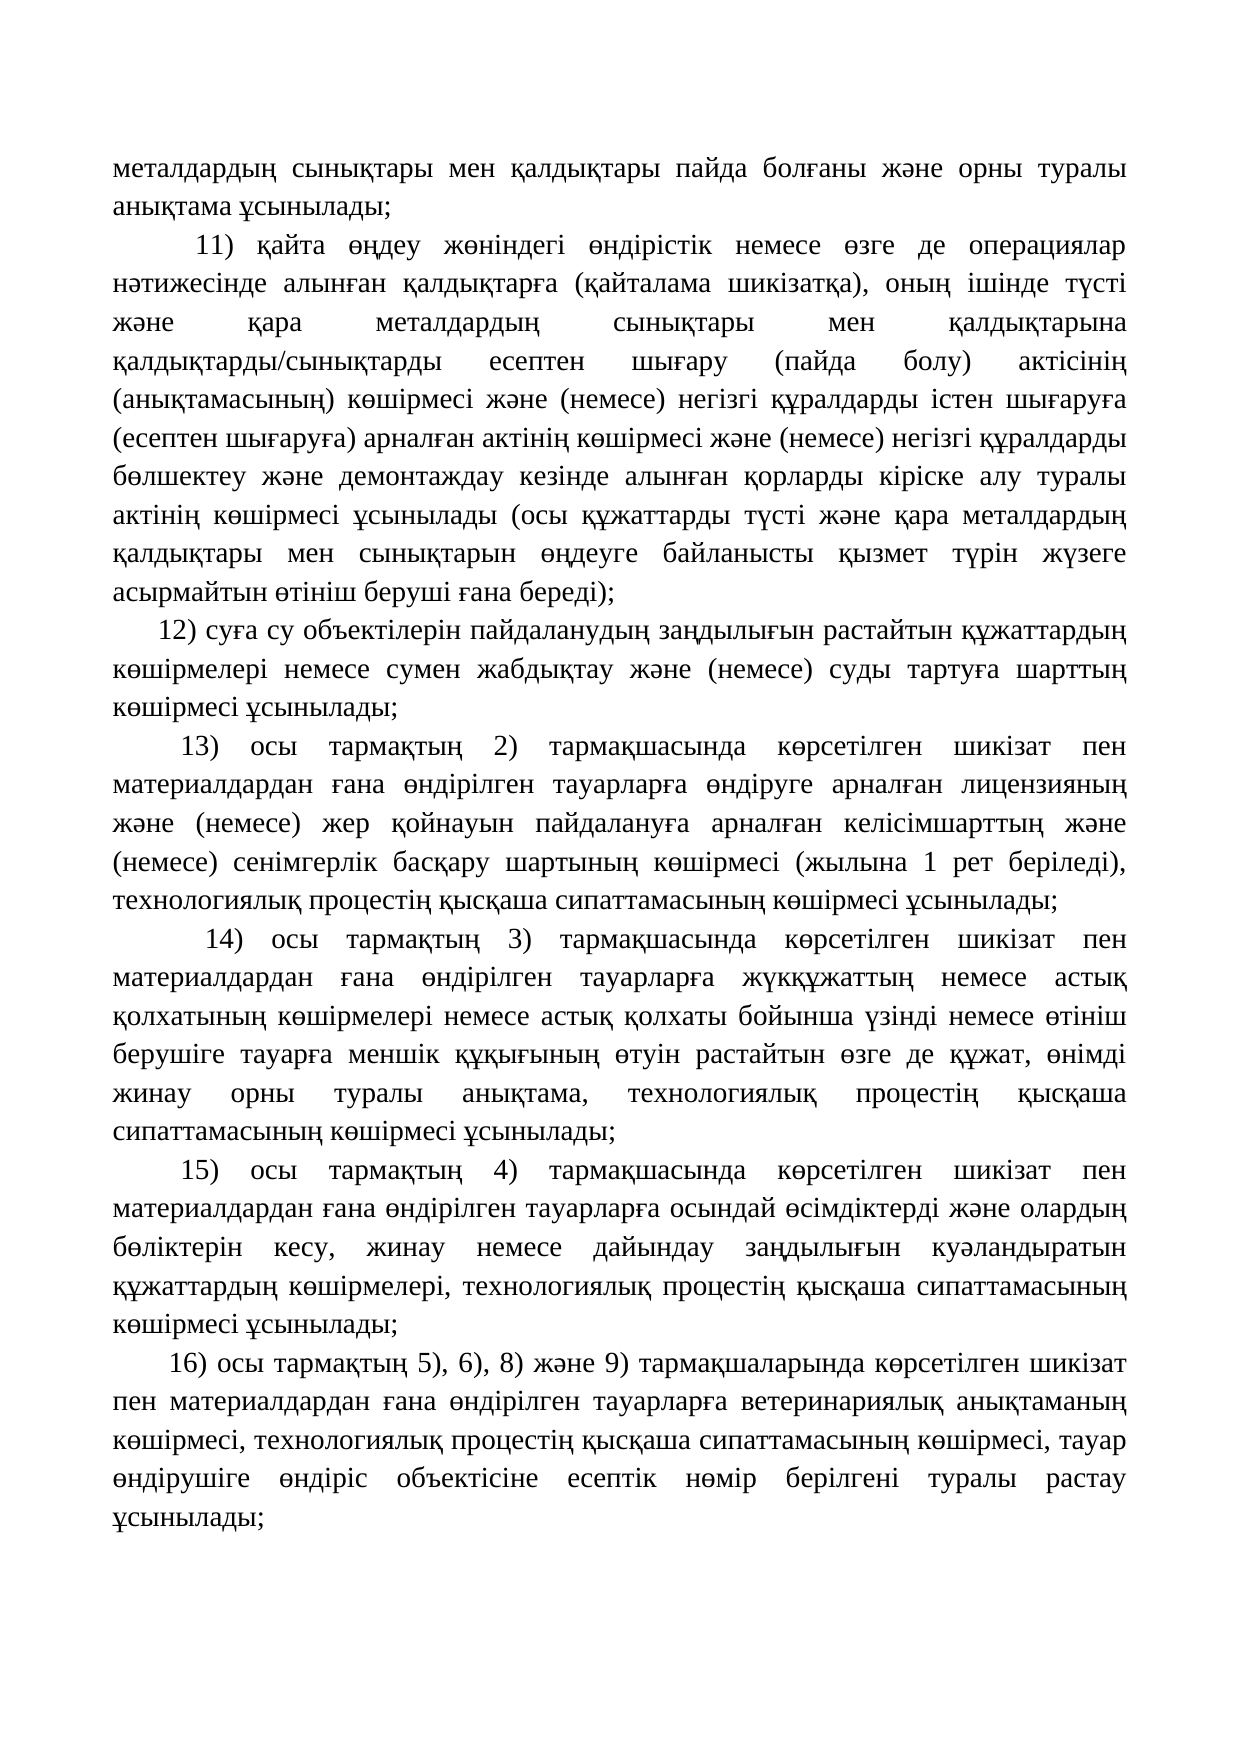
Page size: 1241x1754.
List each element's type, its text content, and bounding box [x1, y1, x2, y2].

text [112, 150, 1128, 222]
text 16) осы тармақтың 5), 6), 8) және 9) тармақшаларында көрсетілген шикізат пен материалдардан ғана өндірілген тауарларға ветеринариялық анықтаманың көшірмесі, технологиялық процестің қысқаша сипаттамасының көшірмесі, тауар өндірушіге өндіріс объектісіне есептік нөмір берілгені туралы растау ұсынылады; [112, 1345, 1128, 1532]
text 13) осы тармақтың 2) тармақшасында көрсетілген шикізат пен материалдардан ғана өндірілген тауарларға өндіруге арналған лицензияның және (немесе) жер қойнауын пайдалануға арналған келісімшарттың және (немесе) сенімгерлік басқару шартының көшірмесі (жылына 1 рет беріледі), технологиялық процестің қысқаша сипаттамасының көшірмесі ұсынылады; [112, 728, 1128, 916]
text 14) осы тармақтың 3) тармақшасында көрсетілген шикізат пен материалдардан ғана өндірілген тауарларға жүкқұжаттың немесе астық қолхатының көшірмелері немесе астық қолхаты бойынша үзінді немесе өтініш берушіге тауарға меншік құқығының өтуін растайтын өзге де құжат, өнімді жинау орны туралы анықтама, технологиялық процестің қысқаша сипаттамасының көшірмесі ұсынылады; [112, 921, 1128, 1147]
text 11) қайта өңдеу жөніндегі өндірістік немесе өзге де операциялар нәтижесінде алынған қалдықтарға (қайталама шикізатқа), оның ішінде түсті және қара металдардың сынықтары мен қалдықтарына қалдықтарды/сынықтарды есептен шығару (пайда болу) актісінің (анықтамасының) көшірмесі және (немесе) негізгі құралдарды істен шығаруға (есептен шығаруға) арналған актінің көшірмесі және (немесе) негізгі құралдарды бөлшектеу және демонтаждау кезінде алынған қорларды кіріске алу туралы актінің көшірмесі ұсынылады (осы құжаттарды түсті және қара металдардың қалдықтары мен сынықтарын өңдеуге байланысты қызмет түрін жүзеге асырмайтын өтініш беруші ғана береді); [112, 227, 1128, 607]
text 15) осы тармақтың 4) тармақшасында көрсетілген шикізат пен материалдардан ғана өндірілген тауарларға осындай өсімдіктерді және олардың бөліктерін кесу, жинау немесе дайындау заңдылығын куәландыратын құжаттардың көшірмелері, технологиялық процестің қысқаша сипаттамасының көшірмесі ұсынылады; [112, 1152, 1128, 1340]
text 12) суға су объектілерін пайдаланудың заңдылығын растайтын құжаттардың көшірмелері немесе сумен жабдықтау және (немесе) суды тартуға шарттың көшірмесі ұсынылады; [112, 612, 1128, 723]
